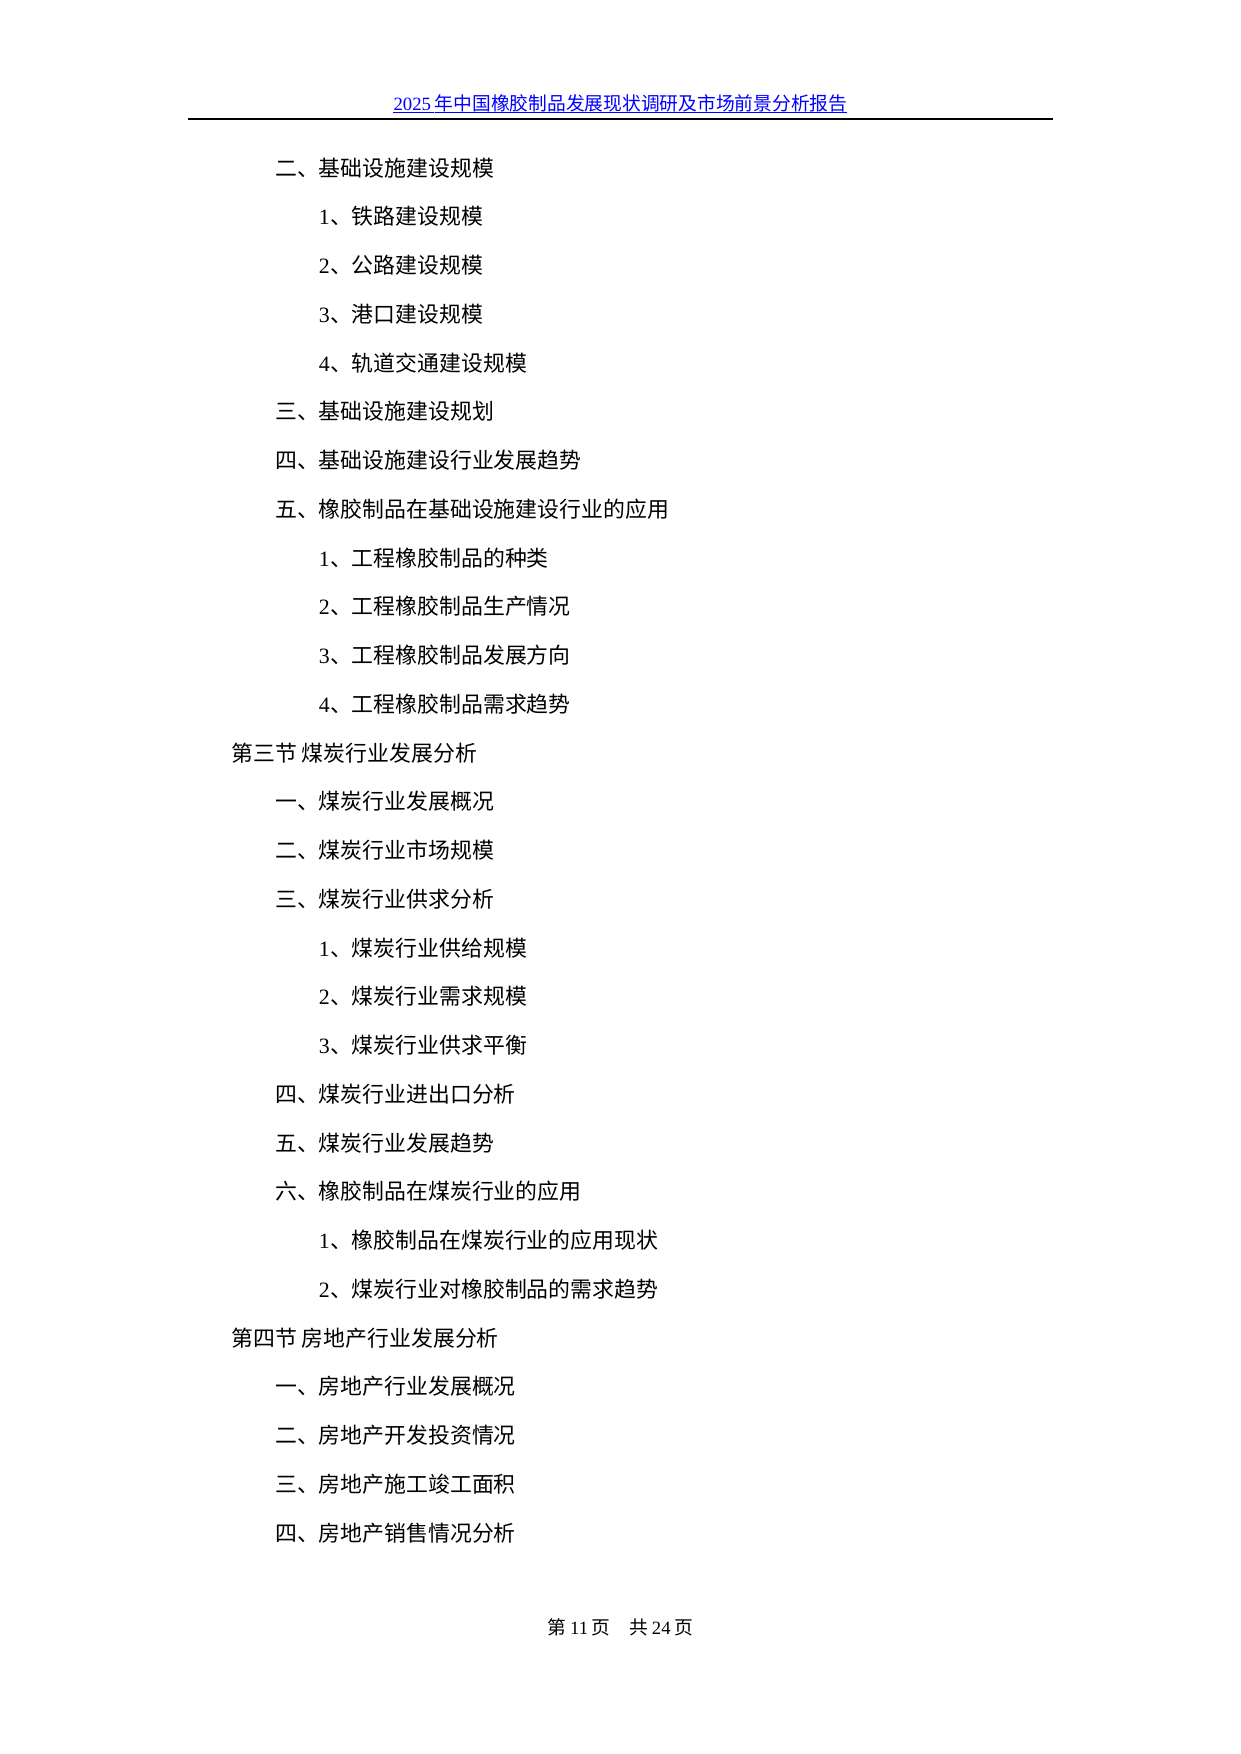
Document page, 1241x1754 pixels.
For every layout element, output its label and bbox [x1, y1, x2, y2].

text [187, 150, 1053, 1548]
